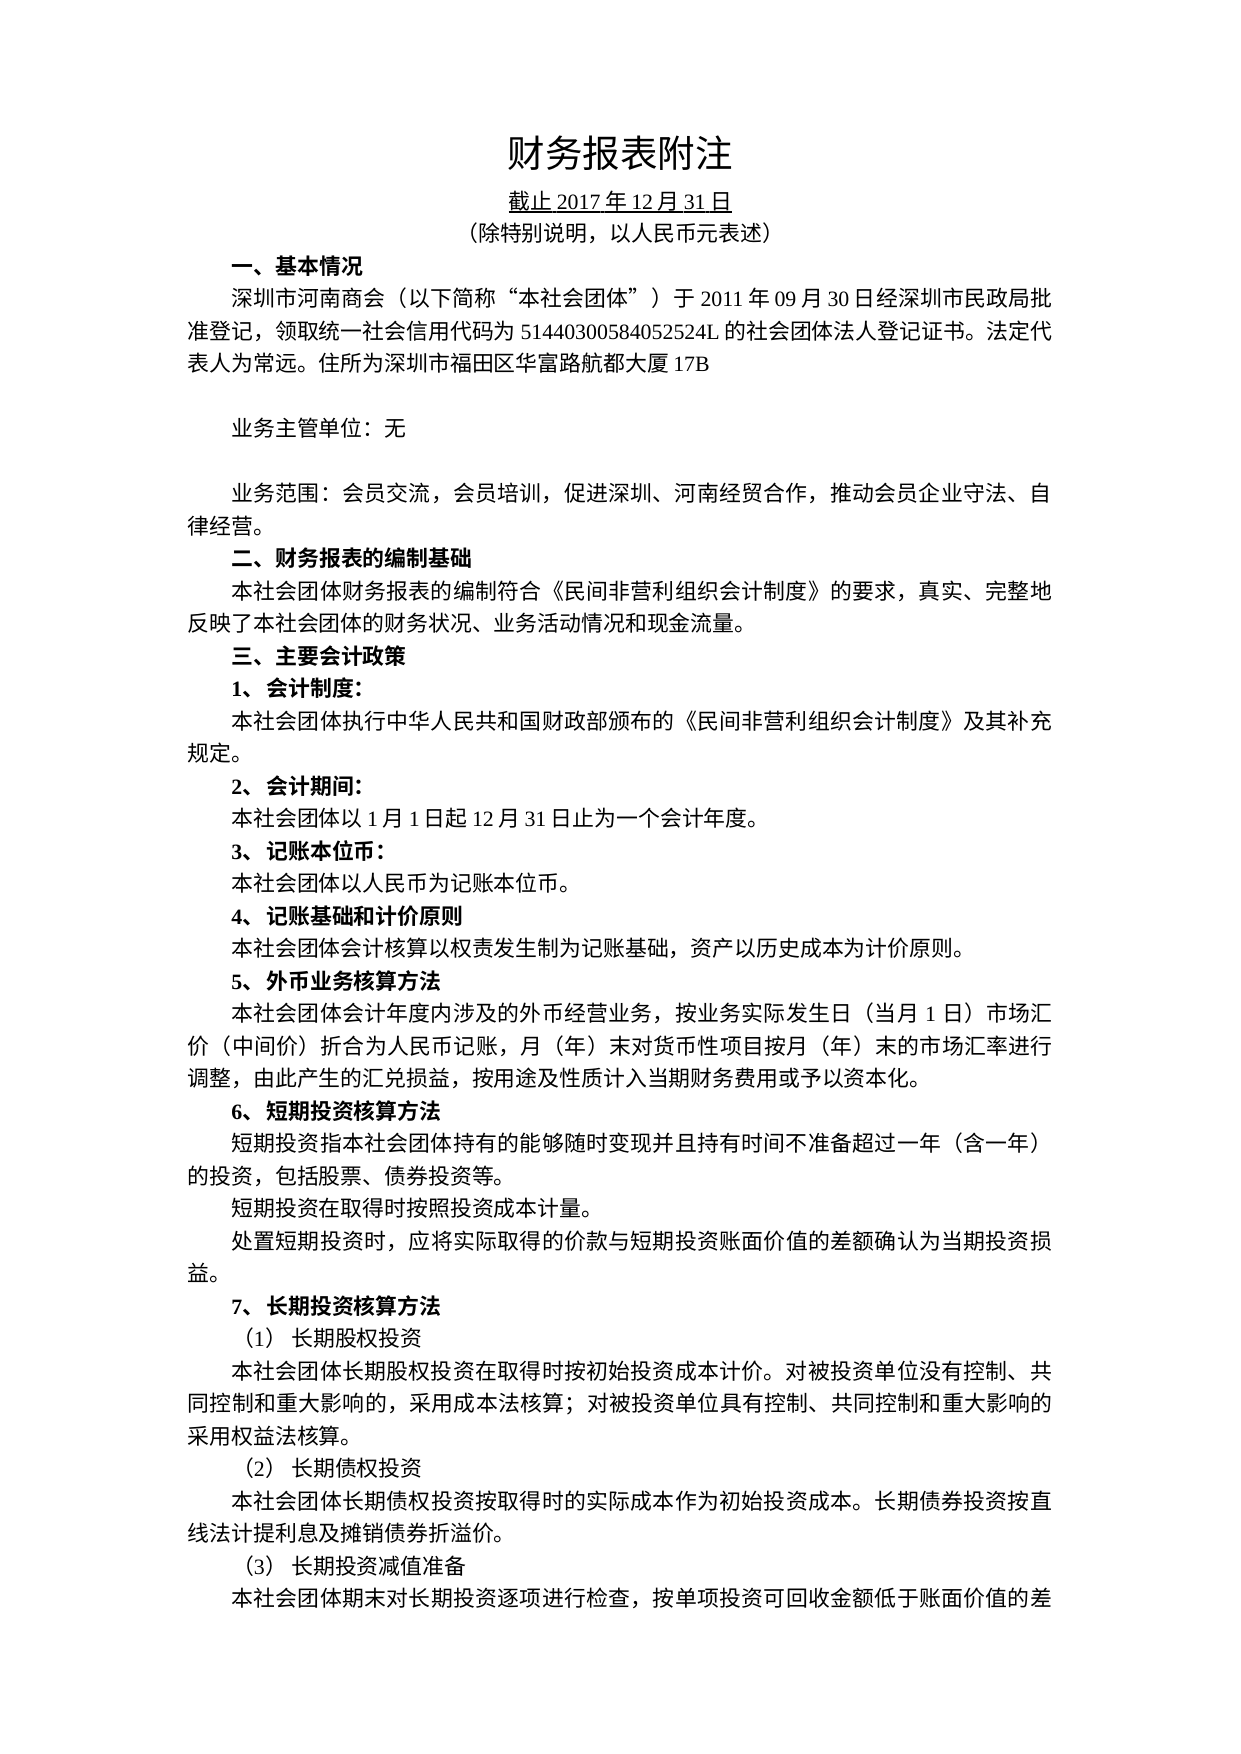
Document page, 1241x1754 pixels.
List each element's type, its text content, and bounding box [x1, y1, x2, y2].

text 本社会团体执行中华人民共和国财政部颁布的《民间非营利组织会计制度》及其补充规定。 [187, 703, 1053, 768]
text 财务报表附注 [187, 118, 1053, 183]
text 短期投资指本社会团体持有的能够随时变现并且持有时间不准备超过一年（含一年）的投资，包括股票、债券投资等。 [187, 1126, 1053, 1191]
text 本社会团体以1月1日起12月31日止为一个会计年度。 [187, 801, 1053, 833]
text 本社会团体长期股权投资在取得时按初始投资成本计价。对被投资单位没有控制、共同控制和重大影响的，采用成本法核算；对被投资单位具有控制、共同控制和重大影响的，采用权益法核算。 [187, 1353, 1053, 1451]
list 长期股权投资 [187, 1321, 1053, 1353]
text 三、主要会计政策 [187, 638, 1053, 671]
list 记账基础和计价原则 [231, 898, 1053, 931]
list 短期投资核算方法 [231, 1093, 1053, 1126]
text 短期投资在取得时按照投资成本计量。 [187, 1191, 1053, 1223]
list 长期投资核算方法 [231, 1288, 1053, 1321]
list 长期投资减值准备 [187, 1548, 1053, 1581]
text 本社会团体以人民币为记账本位币。 [187, 866, 1053, 898]
text 二、财务报表的编制基础 [187, 541, 1053, 573]
text 本社会团体会计核算以权责发生制为记账基础，资产以历史成本为计价原则。 [187, 931, 1053, 963]
text （除特别说明，以人民币元表述） [187, 216, 1053, 248]
list 外币业务核算方法 [231, 963, 1053, 996]
list 长期债权投资 [187, 1451, 1053, 1483]
list 会计期间： [231, 768, 1053, 801]
text 业务范围：会员交流，会员培训，促进深圳、河南经贸合作，推动会员企业守法、自律经营。 [187, 476, 1053, 541]
text 深圳市河南商会（以下简称“本社会团体”）于2011年09月30日经深圳市民政局批准登记，领取统一社会信用代码为51440300584052524L的社会团体法人登记证书。法定代表人为常远。住所为深圳市福田区华富路航都大厦17B [187, 281, 1053, 378]
text 截止2017年12月31日 [187, 183, 1053, 216]
list 基本情况 [231, 248, 1053, 281]
list 会计制度： [231, 671, 1053, 703]
text 业务主管单位：无 [187, 411, 1053, 443]
text 本社会团体会计年度内涉及的外币经营业务，按业务实际发生日（当月1 日）市场汇价（中间价）折合为人民币记账，月（年）末对货币性项目按月（年）末的市场汇率进行调整，由此产生的汇兑损益，按用途及性质计入当期财务费用或予以资本化。 [187, 996, 1053, 1093]
text 处置短期投资时，应将实际取得的价款与短期投资账面价值的差额确认为当期投资损益。 [187, 1223, 1053, 1288]
text 本社会团体长期债权投资按取得时的实际成本作为初始投资成本。长期债券投资按直线法计提利息及摊销债券折溢价。 [187, 1483, 1053, 1548]
text 本社会团体财务报表的编制符合《民间非营利组织会计制度》的要求，真实、完整地反映了本社会团体的财务状况、业务活动情况和现金流量。 [187, 573, 1053, 638]
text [187, 1581, 1053, 1613]
list 记账本位币： [231, 833, 1053, 866]
